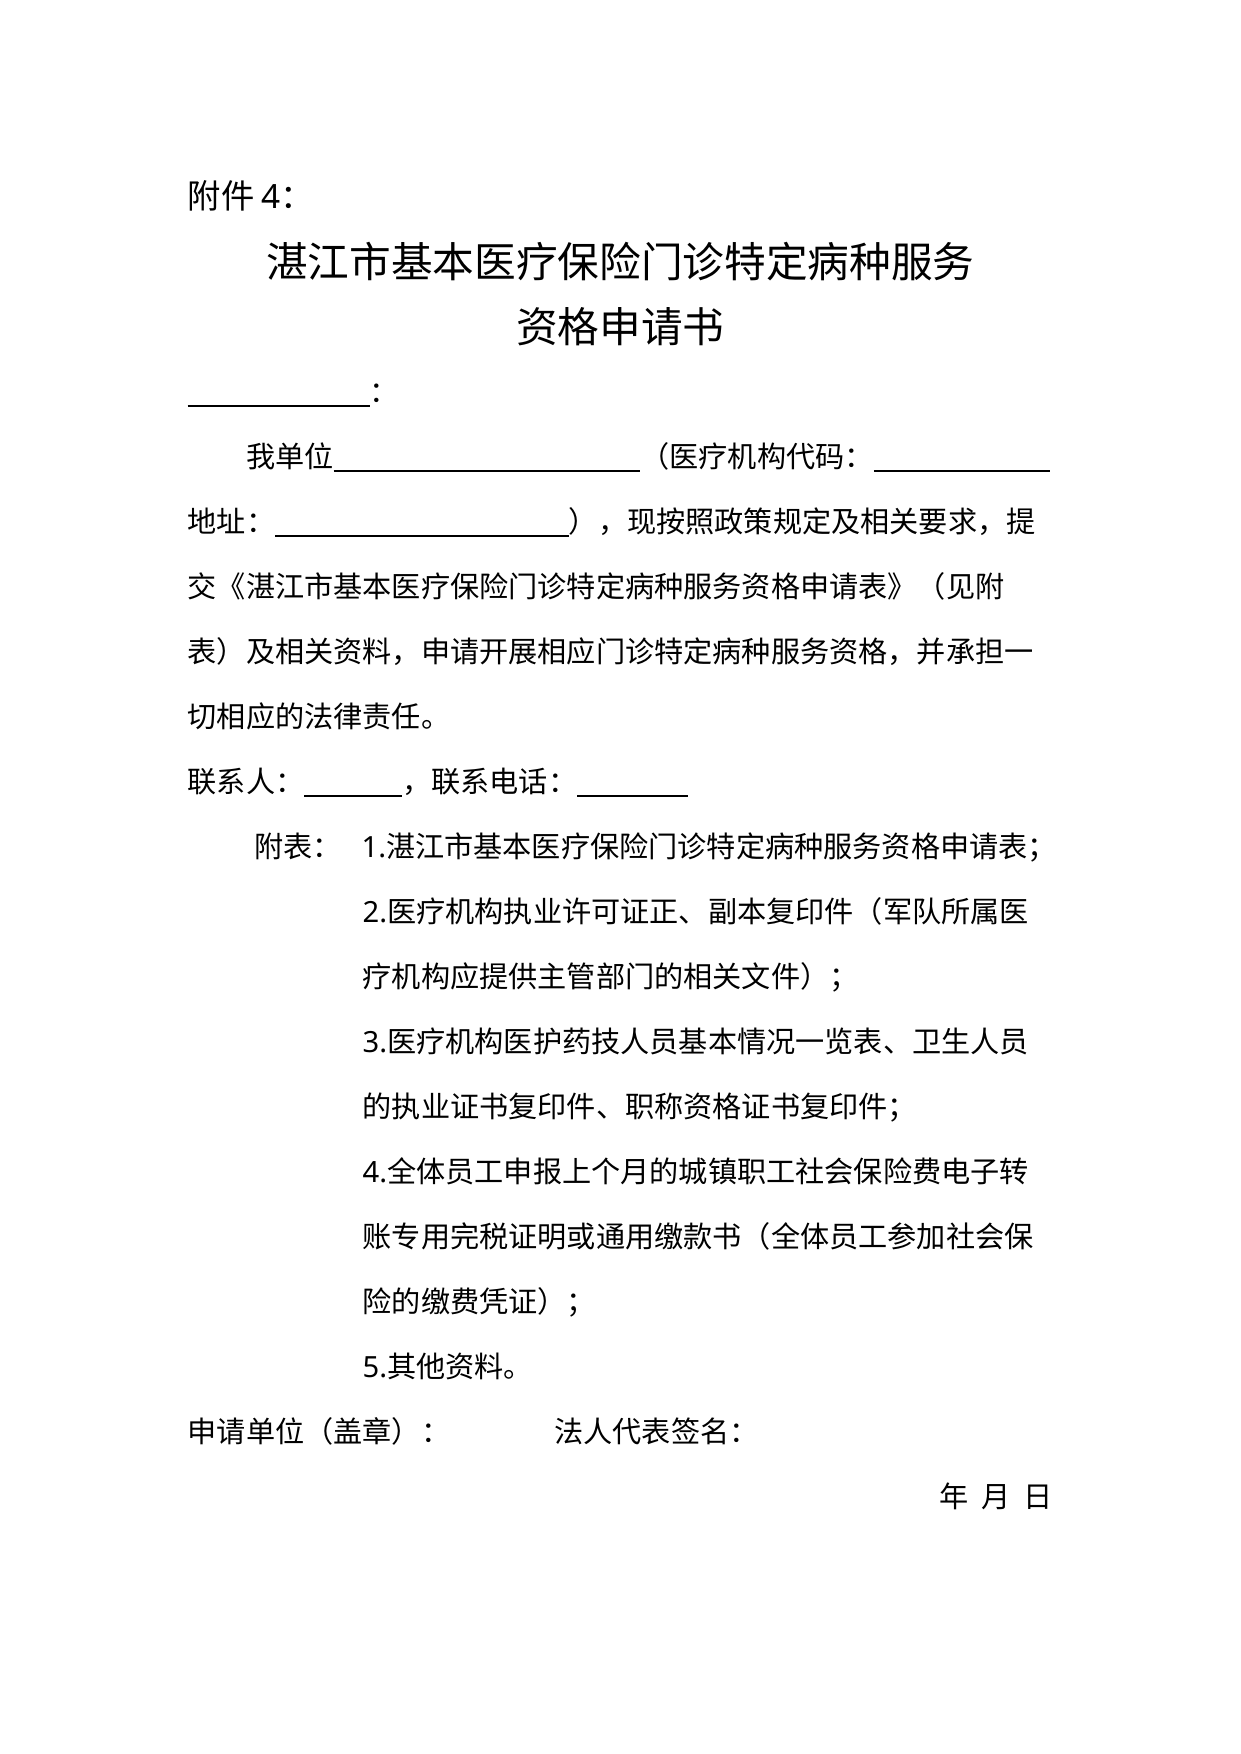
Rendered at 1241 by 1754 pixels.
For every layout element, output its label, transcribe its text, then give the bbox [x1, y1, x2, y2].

text 联系人： ，联系电话： [187, 747, 1053, 812]
text 资格申请书 [187, 292, 1053, 357]
text 4.全体员工申报上个月的城镇职工社会保险费电子转账专用完税证明或通用缴款书（全体员工参加社会保险的缴费凭证）； [362, 1137, 1053, 1332]
text 湛江市基本医疗保险门诊特定病种服务 [187, 227, 1053, 292]
text 5.其他资料。 [362, 1332, 1053, 1397]
text ： [187, 357, 1053, 422]
text 年 月 日 [254, 1462, 1053, 1527]
text 我单位 （医疗机构代码： 地址： ），现按照政策规定及相关要求，提交《湛江市基本医疗保险门诊特定病种服务资格申请表》（见附表）及相关资料，申请开展相应门诊特定病种服务资格，并承担一切相应的法律责任。 [187, 422, 1053, 747]
text 附件4： [187, 162, 1053, 227]
text 3.医疗机构医护药技人员基本情况一览表、卫生人员的执业证书复印件、职称资格证书复印件； [362, 1007, 1053, 1137]
text 申请单位（盖章）： 法人代表签名： [187, 1397, 1053, 1462]
text 2.医疗机构执业许可证正、副本复印件（军队所属医疗机构应提供主管部门的相关文件）； [362, 877, 1053, 1007]
text 附表： 1.湛江市基本医疗保险门诊特定病种服务资格申请表； [254, 812, 1053, 877]
